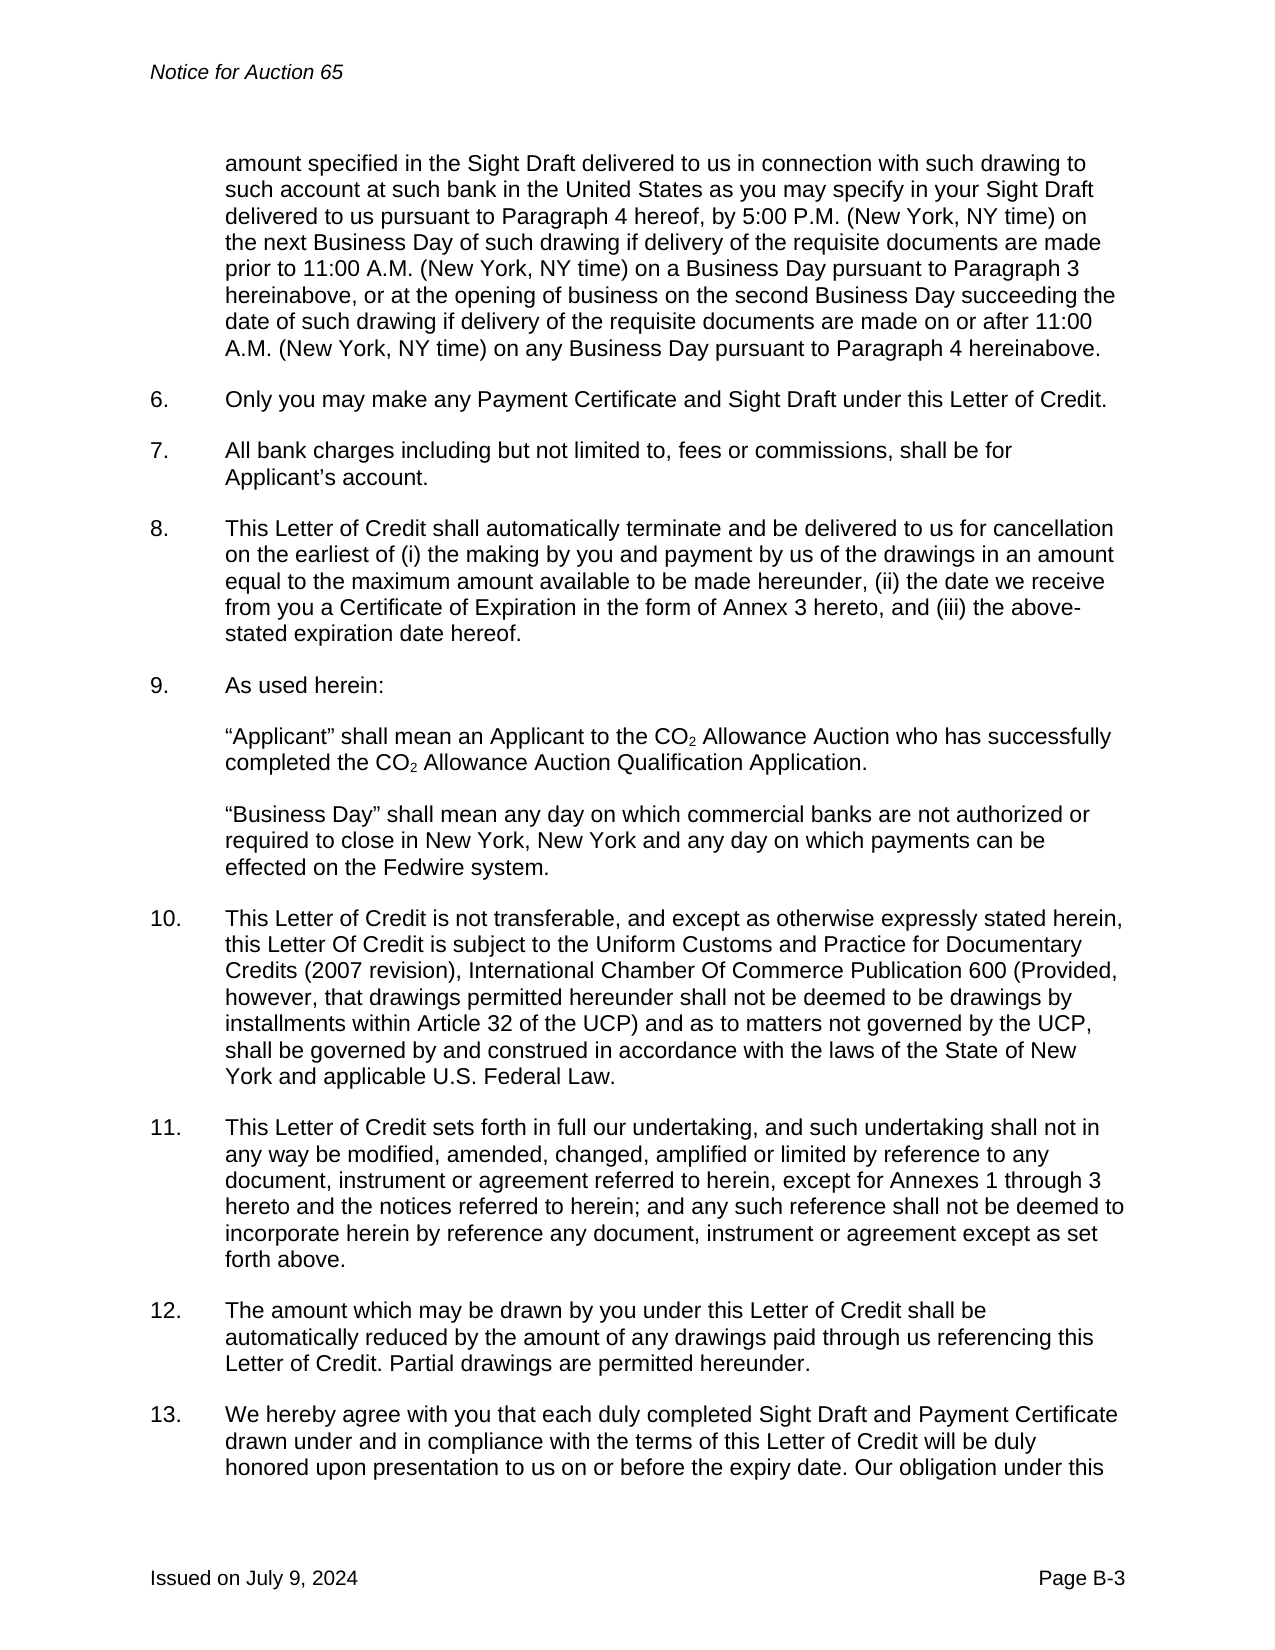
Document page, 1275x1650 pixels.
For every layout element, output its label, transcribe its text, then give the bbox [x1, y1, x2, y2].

text “Business Day” shall mean any day on which commercial banks are not authorized or required to close in New York, New York and any day on which payments can be effected on the Fedwire system. [225, 801, 1125, 880]
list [150, 1401, 1125, 1481]
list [150, 150, 1125, 361]
list The amount which may be drawn by you under this Letter of Credit shall be automatically reduced by the amount of any drawings paid through us referencing this Letter of Credit. Partial drawings are permitted hereunder. [150, 1297, 1125, 1376]
list All bank charges including but not limited to, fees or commissions, shall be for Applicant’s account. [150, 437, 1125, 490]
list This Letter of Credit shall automatically terminate and be delivered to us for cancellation on the earliest of (i) the making by you and payment by us of the drawings in an amount equal to the maximum amount available to be made hereunder, (ii) the date we receive from you a Certificate of Expiration in the form of Annex 3 hereto, and (iii) the above-stated expiration date hereof. [150, 515, 1125, 647]
list This Letter of Credit is not transferable, and except as otherwise expressly stated herein, this Letter Of Credit is subject to the Uniform Customs and Practice for Documentary Credits (2007 revision), International Chamber Of Commerce Publication 600 (Provided, however, that drawings permitted hereunder shall not be deemed to be drawings by installments within Article 32 of the UCP) and as to matters not governed by the UCP, shall be governed by and construed in accordance with the laws of the State of New York and applicable U.S. Federal Law. [150, 905, 1125, 1089]
list As used herein: [150, 672, 1125, 698]
text “Applicant” shall mean an Applicant to the CO2 Allowance Auction who has successfully completed the CO2 Allowance Auction Qualification Application. [225, 723, 1125, 776]
list Only you may make any Payment Certificate and Sight Draft under this Letter of Credit. [150, 386, 1125, 412]
list This Letter of Credit sets forth in full our undertaking, and such undertaking shall not in any way be modified, amended, changed, amplified or limited by reference to any document, instrument or agreement referred to herein, except for Annexes 1 through 3 hereto and the notices referred to herein; and any such reference shall not be deemed to incorporate herein by reference any document, instrument or agreement except as set forth above. [150, 1114, 1125, 1272]
